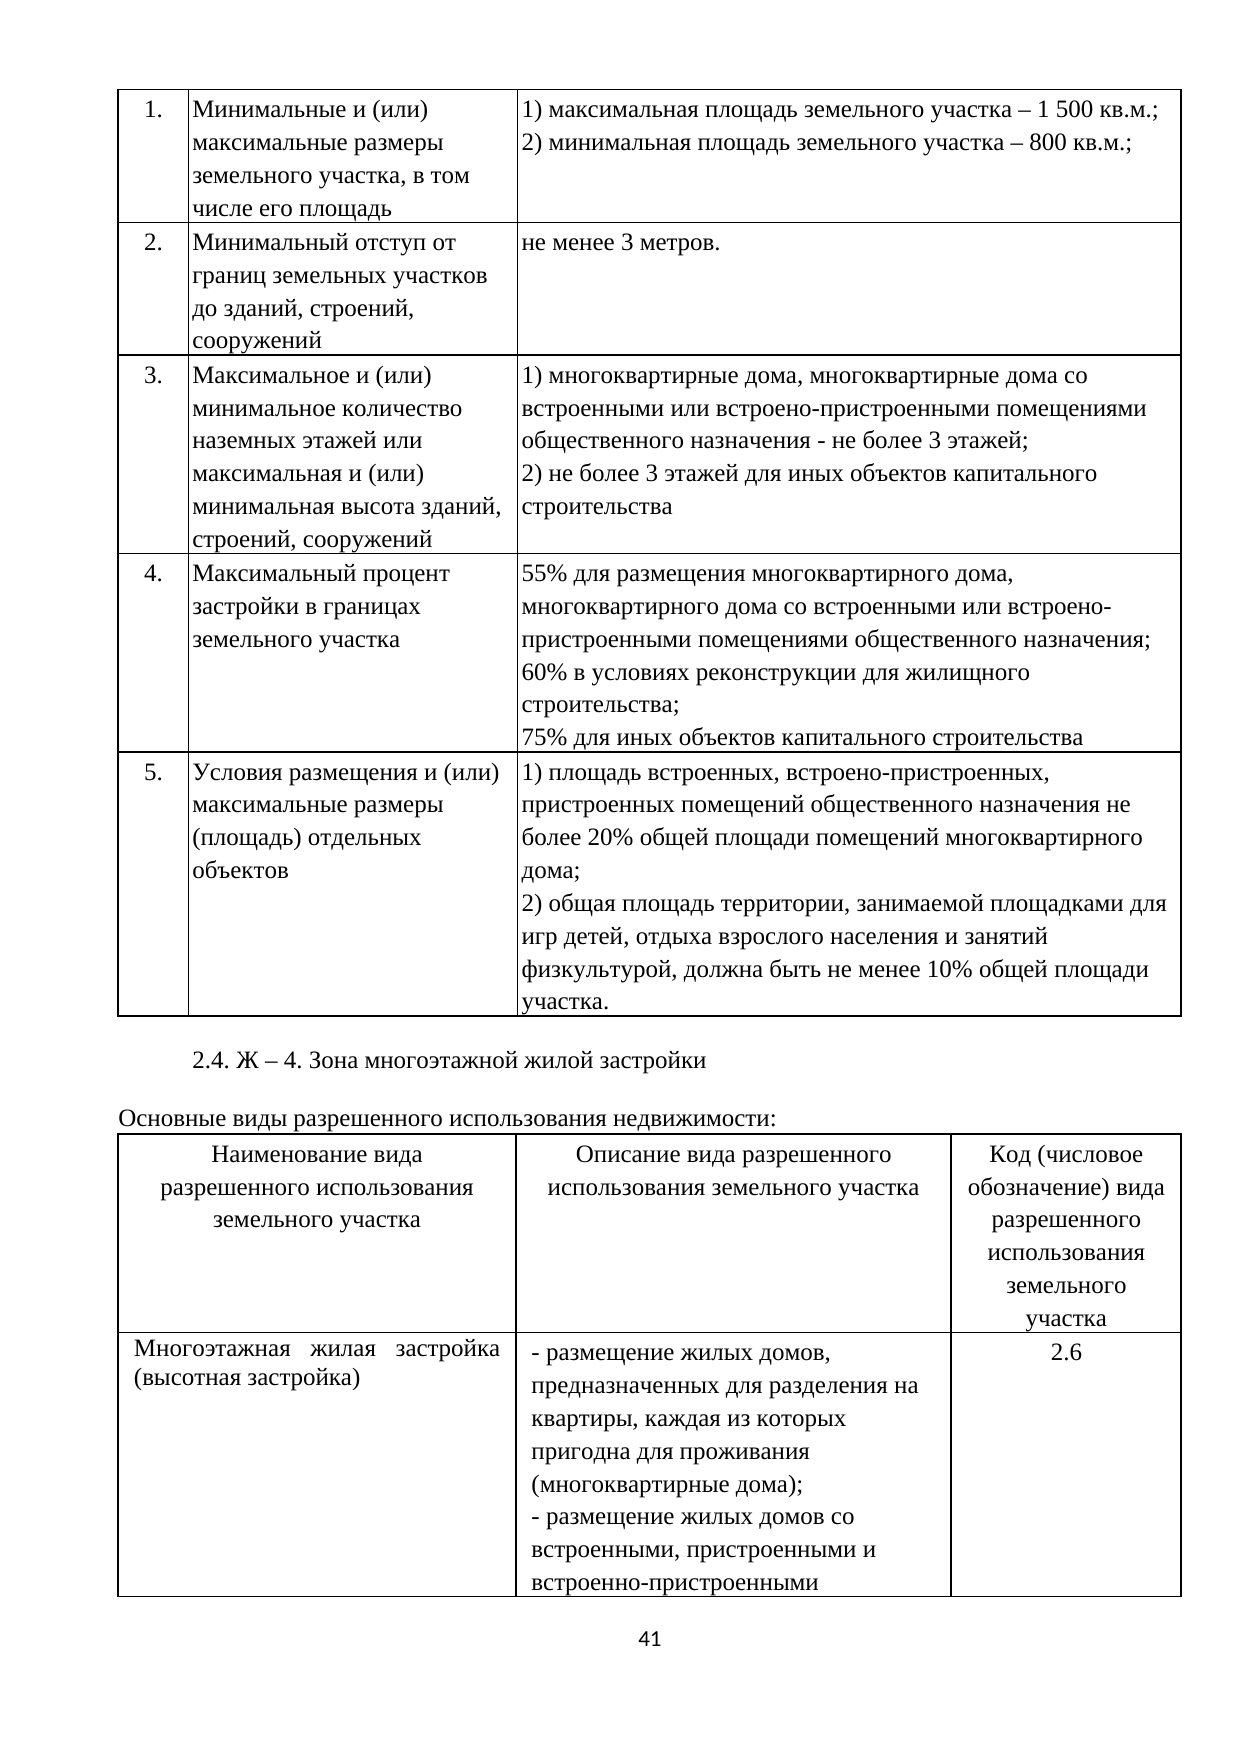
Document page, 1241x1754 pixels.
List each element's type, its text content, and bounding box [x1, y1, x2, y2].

table_cell Наименование вида разрешенного использования земельного участка [119, 1135, 515, 1332]
table_cell Минимальные и (или) максимальные размеры земельного участка, в том числе его площадь [189, 90, 517, 221]
table_cell Максимальное и (или) минимальное количество наземных этажей или максимальная и (или) минимальная высота зданий, строений, сооружений [189, 356, 517, 553]
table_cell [517, 1333, 950, 1596]
table_cell 1. [119, 90, 188, 221]
table_cell Код (числовое обозначение) вида разрешенного использования земельного участка [952, 1135, 1180, 1332]
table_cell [119, 1333, 515, 1596]
table_cell 1) многоквартирные дома, многоквартирные дома со встроенными или встроено-пристроенными помещениями общественного назначения - не более 3 этажей; 2) не более 3 этажей для иных объектов капитального строительства [518, 356, 1180, 553]
table_cell 3. [119, 356, 188, 553]
table_cell Минимальный отступ от границ земельных участков до зданий, строений, сооружений [189, 223, 517, 354]
table_cell 5. [119, 753, 188, 1015]
table_cell 55% для размещения многоквартирного дома, многоквартирного дома со встроенными или встроено-пристроенными помещениями общественного назначения; 60% в условиях реконструкции для жилищного строительства; 75% для иных объектов капитального строительства [518, 554, 1180, 751]
table_cell 1) максимальная площадь земельного участка – 1 500 кв.м.; 2) минимальная площадь земельного участка – 800 кв.м.; [518, 90, 1180, 221]
table_cell 2. [119, 223, 188, 354]
table_cell 1) площадь встроенных, встроено-пристроенных, пристроенных помещений общественного назначения не более 20% общей площади помещений многоквартирного дома; 2) общая площадь территории, занимаемой площадками для игр детей, отдыха взрослого населения и занятий физкультурой, должна быть не менее 10% общей площади участка. [518, 753, 1180, 1015]
table_cell Условия размещения и (или) максимальные размеры (площадь) отдельных объектов [189, 753, 517, 1015]
table_cell Описание вида разрешенного использования земельного участка [517, 1135, 950, 1332]
table_cell 4. [119, 554, 188, 751]
table_cell Максимальный процент застройки в границах земельного участка [189, 554, 517, 751]
table_cell 2.6 [952, 1333, 1180, 1596]
list Ж – 4. Зона многоэтажной жилой застройки [192, 1046, 1181, 1074]
text Основные виды разрешенного использования недвижимости: [118, 1103, 1181, 1132]
table_cell не менее 3 метров. [518, 223, 1180, 354]
